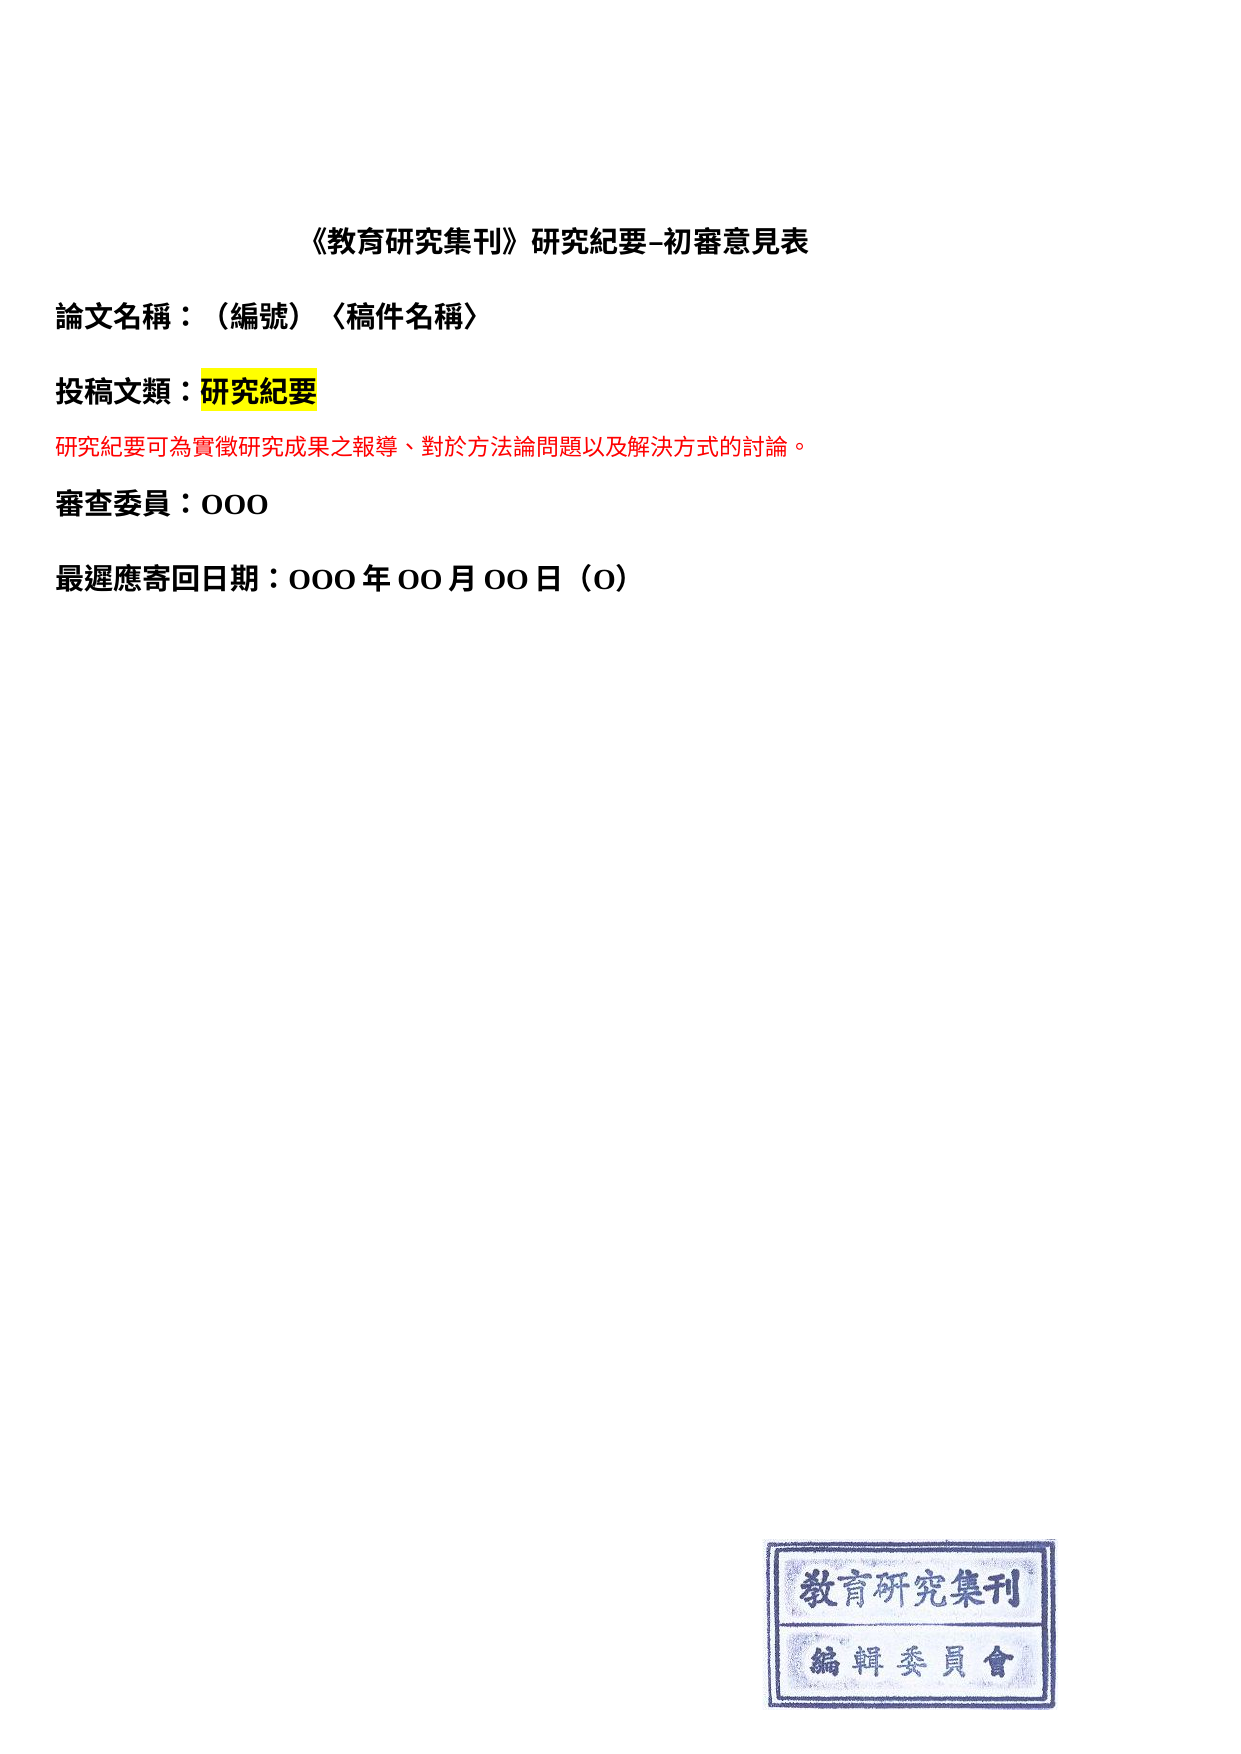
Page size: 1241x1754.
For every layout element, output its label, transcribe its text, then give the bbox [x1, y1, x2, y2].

text 研究紀要可為實徵研究成果之報導、對於方法論問題以及解決方式的討論。 [55, 427, 1053, 464]
text 審查委員：OOO [55, 464, 1053, 539]
text 最遲應寄回日期：OOO年OO月OO日（O） [55, 539, 1053, 614]
text 投稿文類：研究紀要 [55, 352, 1053, 427]
picture [762, 1539, 1059, 1710]
text 論文名稱：（編號）〈稿件名稱〉 [55, 277, 1053, 352]
text 《教育研究集刊》研究紀要–初審意見表 [55, 202, 1053, 277]
